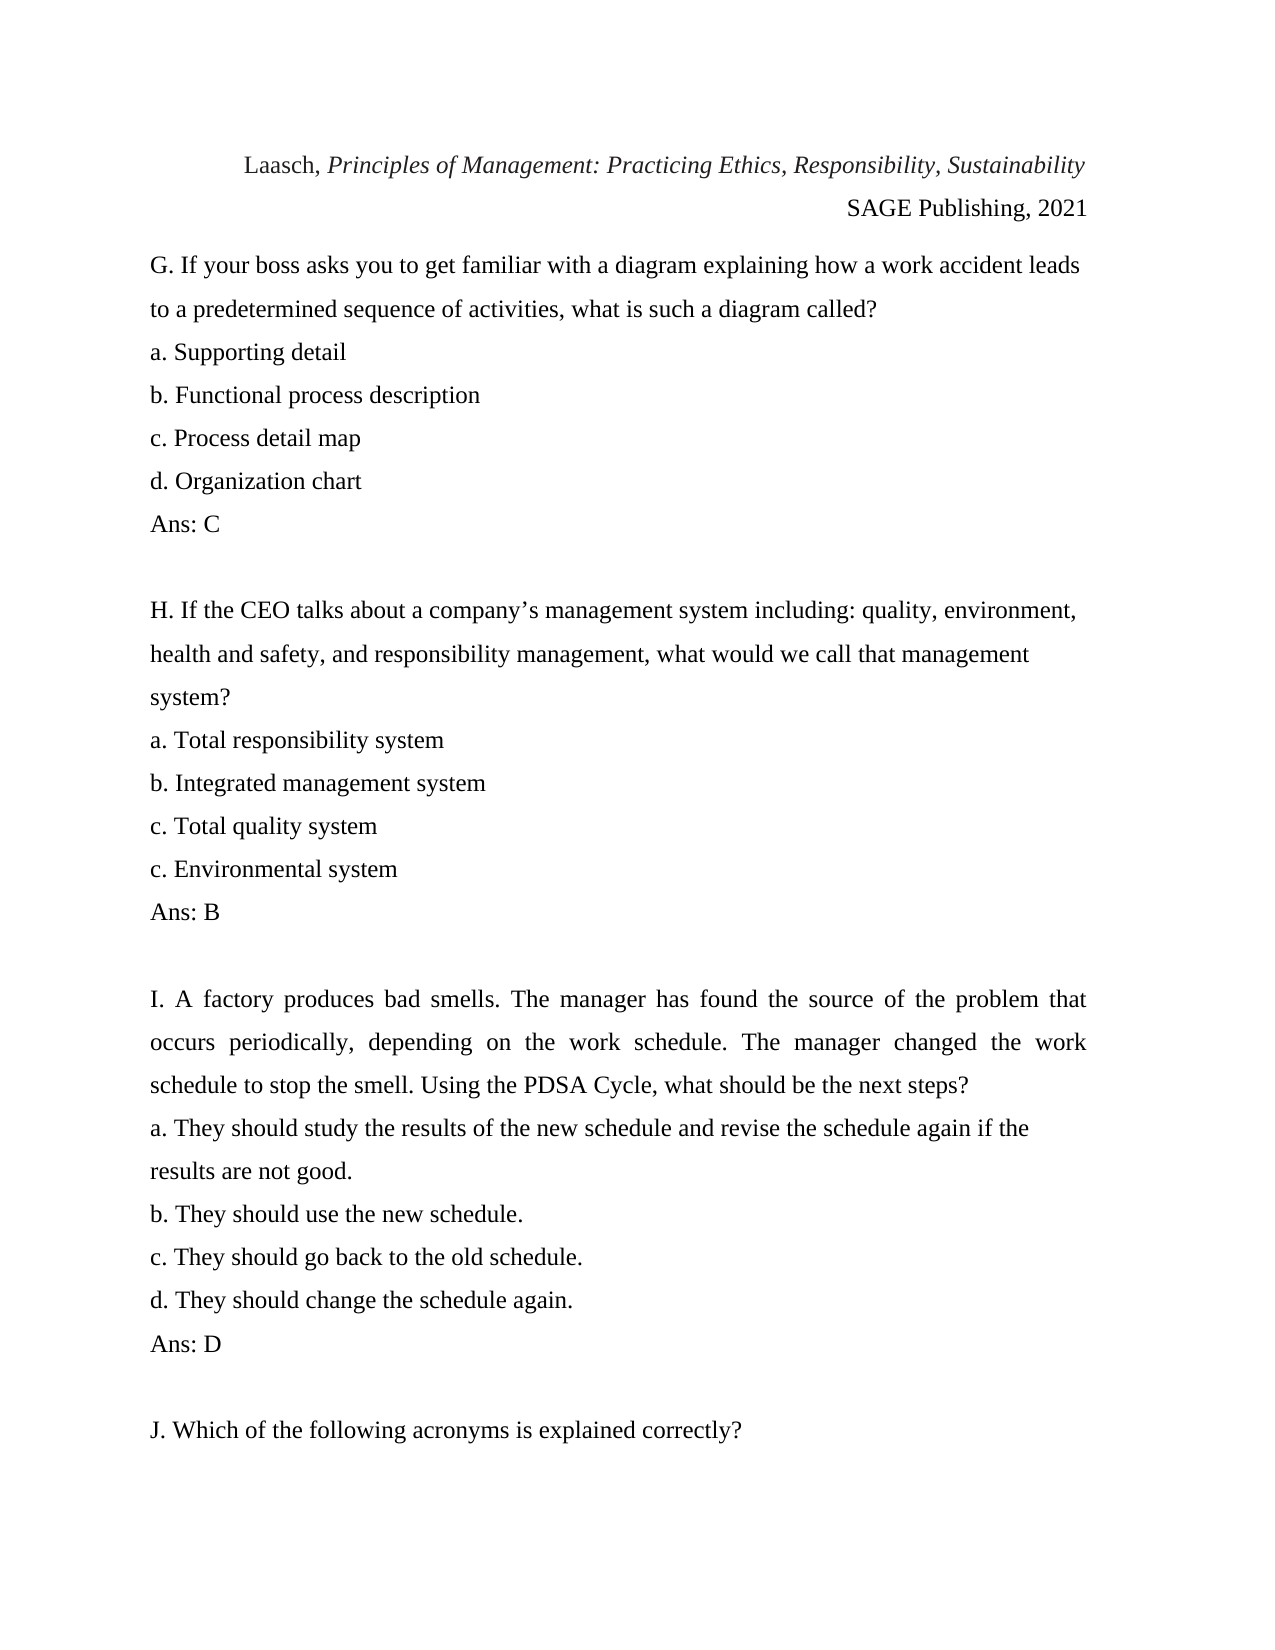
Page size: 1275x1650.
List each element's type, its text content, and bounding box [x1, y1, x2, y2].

text H. If the CEO talks about a company’s management system including: quality, environment, health and safety, and responsibility management, what would we call that management system? [150, 596, 1087, 711]
text b. Functional process description [150, 380, 1087, 409]
text d. They should change the schedule again. [150, 1286, 1087, 1314]
text a. Supporting detail [150, 337, 1087, 366]
text a. Total responsibility system [150, 725, 1087, 754]
text G. If your boss asks you to get familiar with a diagram explaining how a work accident leads to a predetermined sequence of activities, what is such a diagram called? [150, 251, 1087, 322]
text Ans: D [150, 1329, 1087, 1357]
text b. They should use the new schedule. [150, 1199, 1087, 1228]
text Ans: B [150, 897, 1087, 926]
text d. Organization chart [150, 466, 1087, 495]
text b. Integrated management system [150, 768, 1087, 797]
text c. Environmental system [150, 854, 1087, 883]
text c. They should go back to the old schedule. [150, 1242, 1087, 1271]
text J. Which of the following acronyms is explained correctly? [150, 1415, 1087, 1444]
text a. They should study the results of the new schedule and revise the schedule again if the results are not good. [150, 1113, 1087, 1185]
text c. Process detail map [150, 423, 1087, 452]
text Ans: C [150, 509, 1087, 538]
text c. Total quality system [150, 811, 1087, 840]
text I. A factory produces bad smells. The manager has found the source of the problem that occurs periodically, depending on the work schedule. The manager changed the work schedule to stop the smell. Using the PDSA Cycle, what should be the next steps? [150, 984, 1087, 1099]
